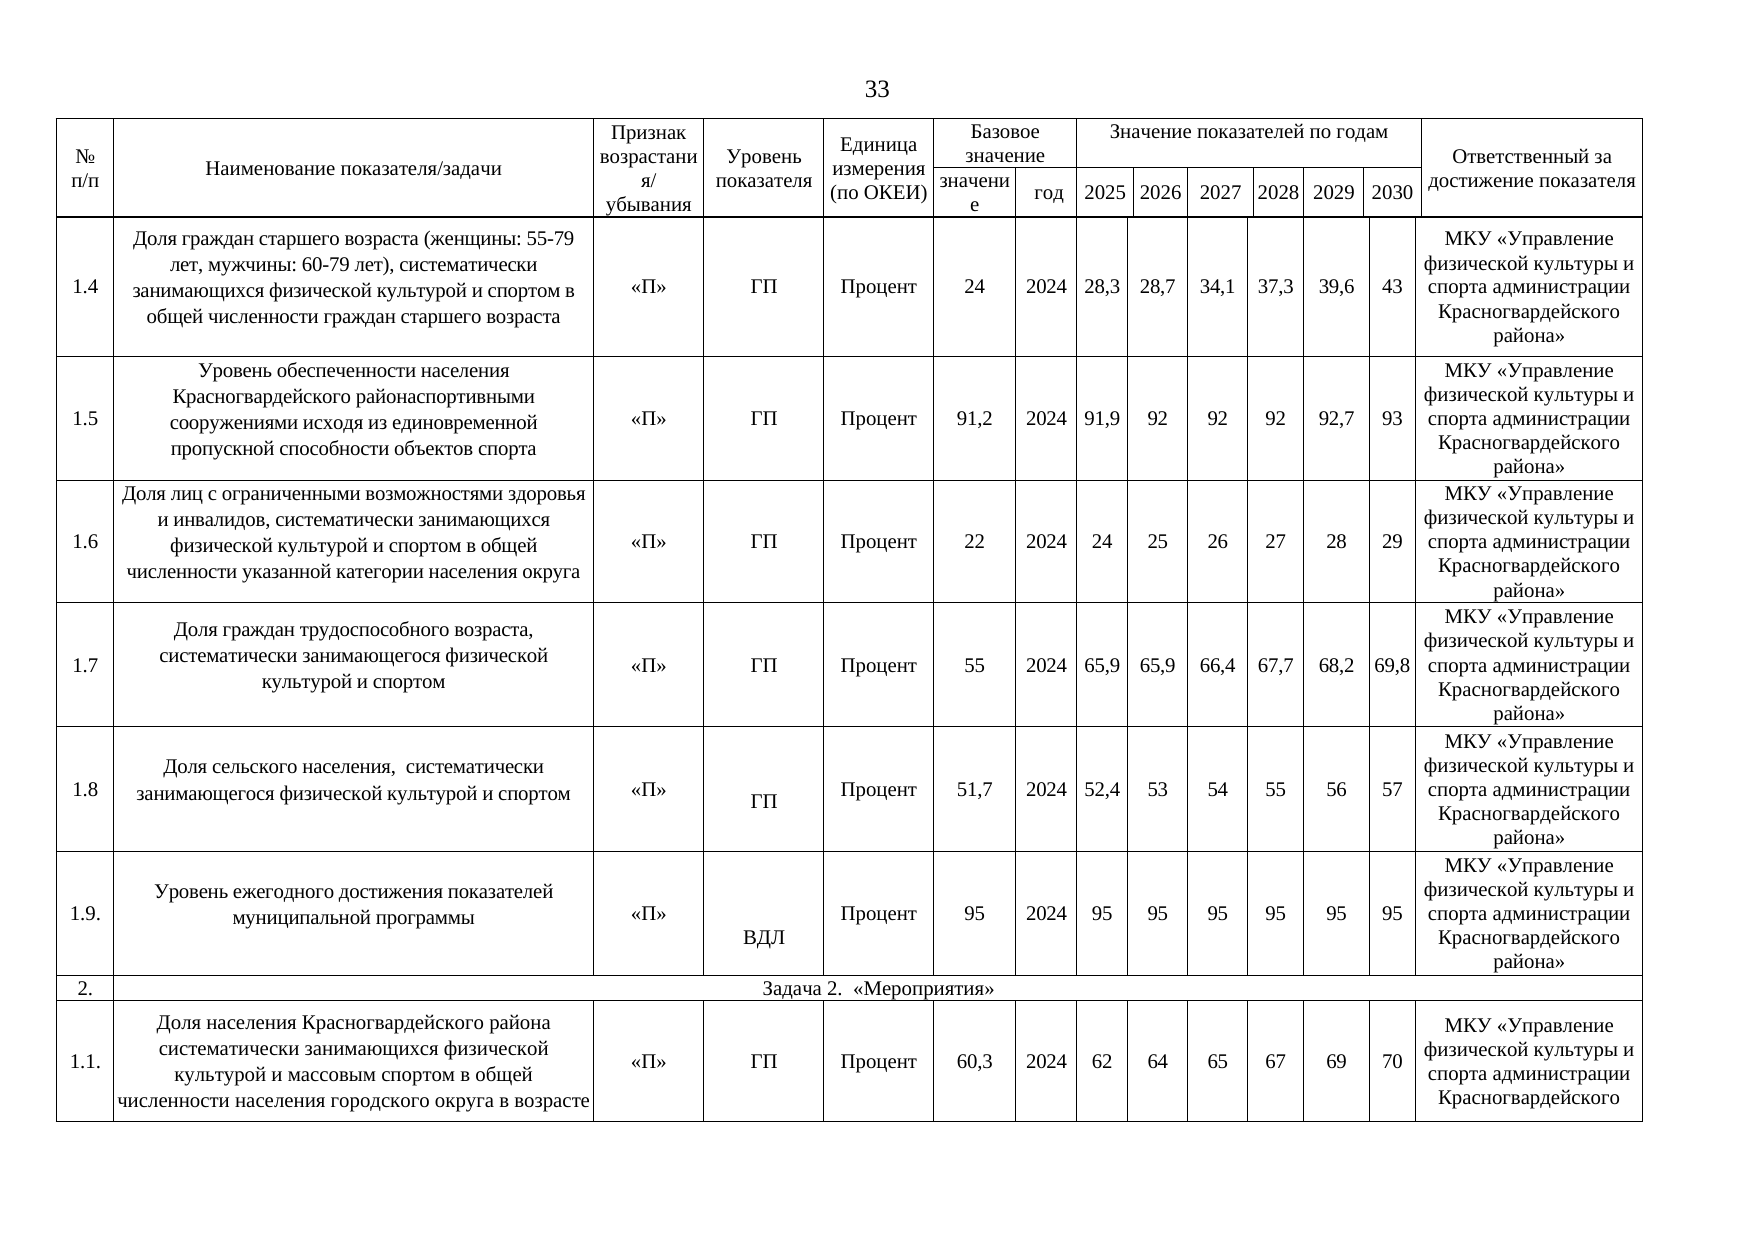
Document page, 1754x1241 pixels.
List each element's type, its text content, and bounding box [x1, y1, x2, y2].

table_cell ВДЛ [704, 852, 823, 975]
table_cell 2025 [1077, 168, 1133, 216]
table_cell ГП [704, 481, 823, 602]
table_cell 1.1. [57, 1001, 113, 1121]
table_cell «П» [594, 1001, 703, 1121]
table_cell 24 [934, 218, 1015, 356]
table_header Ответственный за достижение показателя [1422, 119, 1642, 216]
table_cell 34,1 [1188, 218, 1247, 356]
table_cell 39,6 [1304, 218, 1369, 356]
table_cell 55 [934, 603, 1015, 726]
table_cell 2024 [1016, 481, 1076, 602]
table_cell 1.6 [57, 481, 113, 602]
table_cell «П» [594, 357, 703, 480]
table_cell 67,7 [1248, 603, 1303, 726]
table_cell Уровень ежегодного достижения показателей муниципальной программы [114, 852, 593, 975]
table_cell ГП [704, 357, 823, 480]
table_cell 91,2 [934, 357, 1015, 480]
table_cell 93 [1370, 357, 1415, 480]
table_cell 68,2 [1304, 603, 1369, 726]
table_cell 2024 [1016, 603, 1076, 726]
table_cell 1.5 [57, 357, 113, 480]
table_cell 2024 [1016, 218, 1076, 356]
table_cell МКУ «Управление физической культуры и спорта администрации Красногвардейского района» [1416, 218, 1642, 356]
table_cell Процент [824, 727, 933, 851]
table_cell Доля лиц с ограниченными возможностями здоровья и инвалидов, систематически занимающихся физической культурой и спортом в общей численности указанной категории населения округа [114, 481, 593, 602]
table_cell 62 [1077, 1001, 1127, 1121]
table_cell 24 [1077, 481, 1127, 602]
table_cell Задача 2. «Мероприятия» [114, 976, 1642, 1000]
table_cell 92 [1128, 357, 1187, 480]
table_cell Процент [824, 852, 933, 975]
table_cell 25 [1128, 481, 1187, 602]
table_cell 92 [1188, 357, 1247, 480]
table_cell 95 [1370, 852, 1415, 975]
table_cell МКУ «Управление физической культуры и спорта администрации Красногвардейского района» [1416, 852, 1642, 975]
table_header Значение показателей по годам [1077, 119, 1421, 167]
table_cell 29 [1370, 481, 1415, 602]
table_cell 70 [1370, 1001, 1415, 1121]
table_header Наименование показателя/задачи [114, 119, 593, 216]
table_cell 51,7 [934, 727, 1015, 851]
table_cell ГП [704, 218, 823, 356]
table_cell 2026 [1134, 168, 1187, 216]
table_cell 28,3 [1077, 218, 1127, 356]
table_cell 28,7 [1128, 218, 1187, 356]
table_cell 2024 [1016, 727, 1076, 851]
table_cell 95 [934, 852, 1015, 975]
table_cell 1.9. [57, 852, 113, 975]
table_cell 91,9 [1077, 357, 1127, 480]
table_cell 2030 [1364, 168, 1421, 216]
table_cell Процент [824, 218, 933, 356]
table_cell 64 [1128, 1001, 1187, 1121]
table_header № п/п [57, 119, 113, 216]
table_cell 57 [1370, 727, 1415, 851]
table_cell МКУ «Управление физической культуры и спорта администрации Красногвардейского района» [1416, 727, 1642, 851]
table_cell 1.4 [57, 218, 113, 356]
table_cell 92 [1248, 357, 1303, 480]
table_cell 22 [934, 481, 1015, 602]
table_cell Доля сельского населения, систематически занимающегося физической культурой и спортом [114, 727, 593, 851]
table_header Базовое значение [934, 119, 1076, 167]
table_cell 65,9 [1128, 603, 1187, 726]
table_cell Уровень обеспеченности населения Красногвардейского районаспортивными сооружениями исходя из единовременной пропускной способности объектов спорта [114, 357, 593, 480]
table_cell Доля граждан старшего возраста (женщины: 55-79 лет, мужчины: 60-79 лет), систематически занимающихся физической культурой и спортом в общей численности граждан старшего возраста [114, 218, 593, 356]
table_header Единица измерения (по ОКЕИ) [824, 119, 933, 216]
table_cell 65 [1188, 1001, 1247, 1121]
table_cell 26 [1188, 481, 1247, 602]
table_cell 2. [57, 976, 113, 1000]
table_cell 53 [1128, 727, 1187, 851]
table_cell 37,3 [1248, 218, 1303, 356]
table_cell 1.7 [57, 603, 113, 726]
table_cell МКУ «Управление физической культуры и спорта администрации Красногвардейского района» [1416, 357, 1642, 480]
table_cell 2024 [1016, 1001, 1076, 1121]
table_cell 54 [1188, 727, 1247, 851]
table_cell 2029 [1304, 168, 1363, 216]
table_cell 55 [1248, 727, 1303, 851]
table_cell Доля граждан трудоспособного возраста, систематически занимающегося физической культурой и спортом [114, 603, 593, 726]
table_cell «П» [594, 481, 703, 602]
table_cell 2024 [1016, 852, 1076, 975]
table_cell 56 [1304, 727, 1369, 851]
table_cell ГП [704, 727, 823, 851]
table_cell 67 [1248, 1001, 1303, 1121]
table_cell Процент [824, 357, 933, 480]
table_cell Процент [824, 603, 933, 726]
table_cell 66,4 [1188, 603, 1247, 726]
table_cell 27 [1248, 481, 1303, 602]
table_cell 95 [1248, 852, 1303, 975]
table_cell 52,4 [1077, 727, 1127, 851]
table_cell ГП [704, 603, 823, 726]
table_cell 43 [1370, 218, 1415, 356]
table_cell 69 [1304, 1001, 1369, 1121]
table_cell Процент [824, 1001, 933, 1121]
table_cell «П» [594, 852, 703, 975]
table_header Уровень показателя [704, 119, 823, 216]
table_cell 28 [1304, 481, 1369, 602]
table_cell Процент [824, 481, 933, 602]
table_cell «П» [594, 218, 703, 356]
table_cell «П» [594, 727, 703, 851]
table_header Признак возрастания/ убывания [594, 119, 703, 216]
table_cell 2027 [1188, 168, 1253, 216]
table_cell 2028 [1254, 168, 1303, 216]
table_cell значение [934, 168, 1015, 216]
table_cell ГП [704, 1001, 823, 1121]
table_cell 95 [1128, 852, 1187, 975]
table_cell 95 [1188, 852, 1247, 975]
table_cell 60,3 [934, 1001, 1015, 1121]
table_cell МКУ «Управление физической культуры и спорта администрации Красногвардейского района» [1416, 1001, 1642, 1121]
table_cell 2024 [1016, 357, 1076, 480]
table_cell МКУ «Управление физической культуры и спорта администрации Красногвардейского района» [1416, 603, 1642, 726]
table_cell 92,7 [1304, 357, 1369, 480]
table_cell 95 [1304, 852, 1369, 975]
table_cell 65,9 [1077, 603, 1127, 726]
table_cell 69,8 [1370, 603, 1415, 726]
table_cell МКУ «Управление физической культуры и спорта администрации Красногвардейского района» [1416, 481, 1642, 602]
table_cell 95 [1077, 852, 1127, 975]
table_cell «П» [594, 603, 703, 726]
table_cell 1.8 [57, 727, 113, 851]
table_cell год [1016, 168, 1076, 216]
